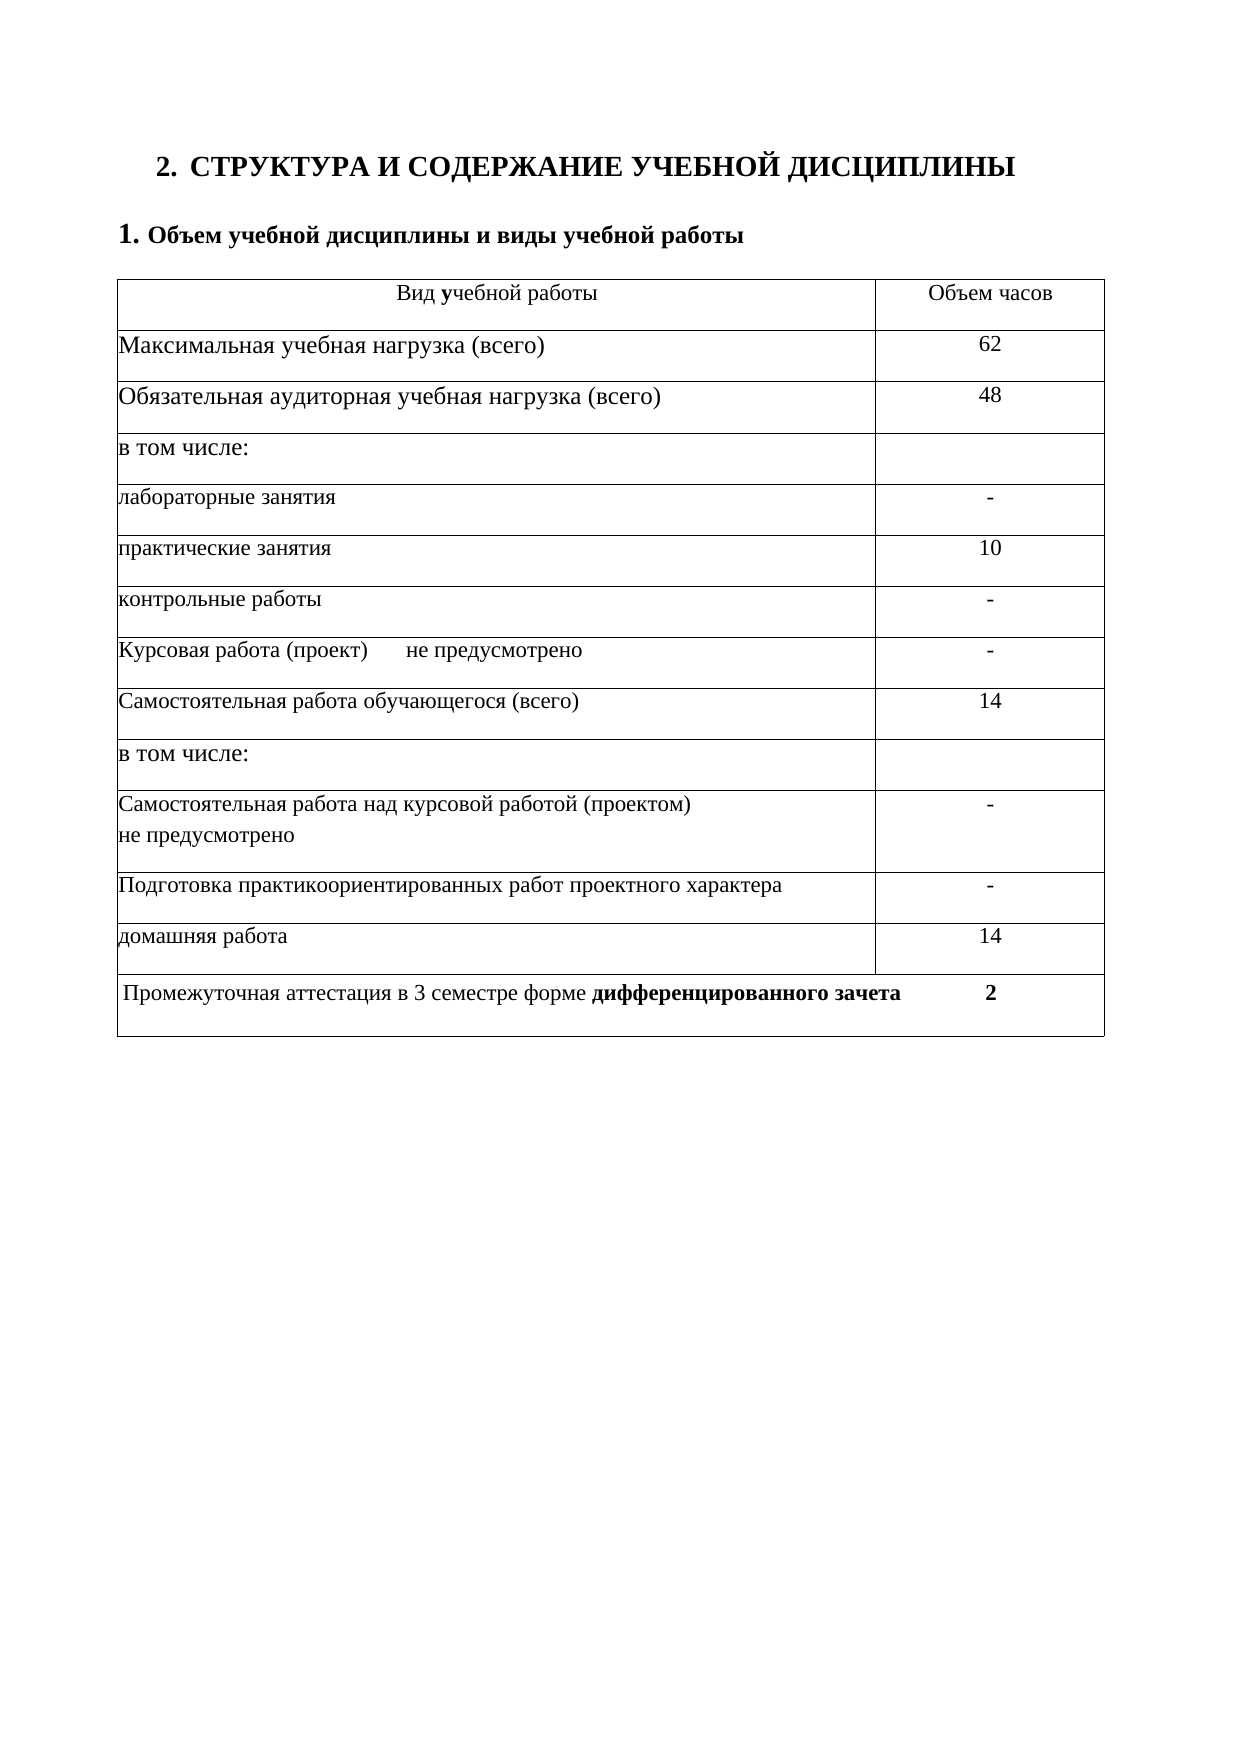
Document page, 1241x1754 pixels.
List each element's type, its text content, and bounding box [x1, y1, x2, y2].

table_cell Обязательная аудиторная учебная нагрузка (всего) [118, 382, 875, 432]
table_cell - [876, 791, 1104, 871]
list Объем учебной дисциплины и виды учебной работы [118, 217, 1240, 250]
table_cell Подготовка практикоориентированных работ проектного характера [118, 873, 875, 922]
table_cell в том числе: [118, 434, 875, 483]
table_cell Самостоятельная работа над курсовой работой (проектом) не предусмотрено [118, 791, 875, 871]
table_cell 10 [876, 536, 1104, 586]
table_cell 14 [876, 924, 1104, 974]
table_cell 14 [876, 689, 1104, 739]
table_cell - [876, 485, 1104, 534]
table_cell [876, 740, 1104, 790]
table_cell - [876, 873, 1104, 922]
table_cell Промежуточная аттестация в 3 семестре форме дифференцированного зачета 2 [118, 975, 1104, 1036]
table_cell контрольные работы [118, 587, 875, 637]
table_cell Максимальная учебная нагрузка (всего) [118, 331, 875, 381]
table_cell [876, 434, 1104, 483]
table_cell лабораторные занятия [118, 485, 875, 534]
table_cell 62 [876, 331, 1104, 381]
table_cell практические занятия [118, 536, 875, 586]
table_header Объем часов [876, 280, 1104, 330]
table_cell Курсовая работа (проект) не предусмотрено [118, 638, 875, 688]
text 2. СТРУКТУРА И СОДЕРЖАНИЕ УЧЕБНОЙ ДИСЦИПЛИНЫ [156, 149, 1240, 183]
table_cell 48 [876, 382, 1104, 432]
table_cell - [876, 638, 1104, 688]
table_header Вид учебной работы [118, 280, 875, 330]
table_cell домашняя работа [118, 924, 875, 974]
table_cell в том числе: [118, 740, 875, 790]
table_cell - [876, 587, 1104, 637]
table_cell Самостоятельная работа обучающегося (всего) [118, 689, 875, 739]
